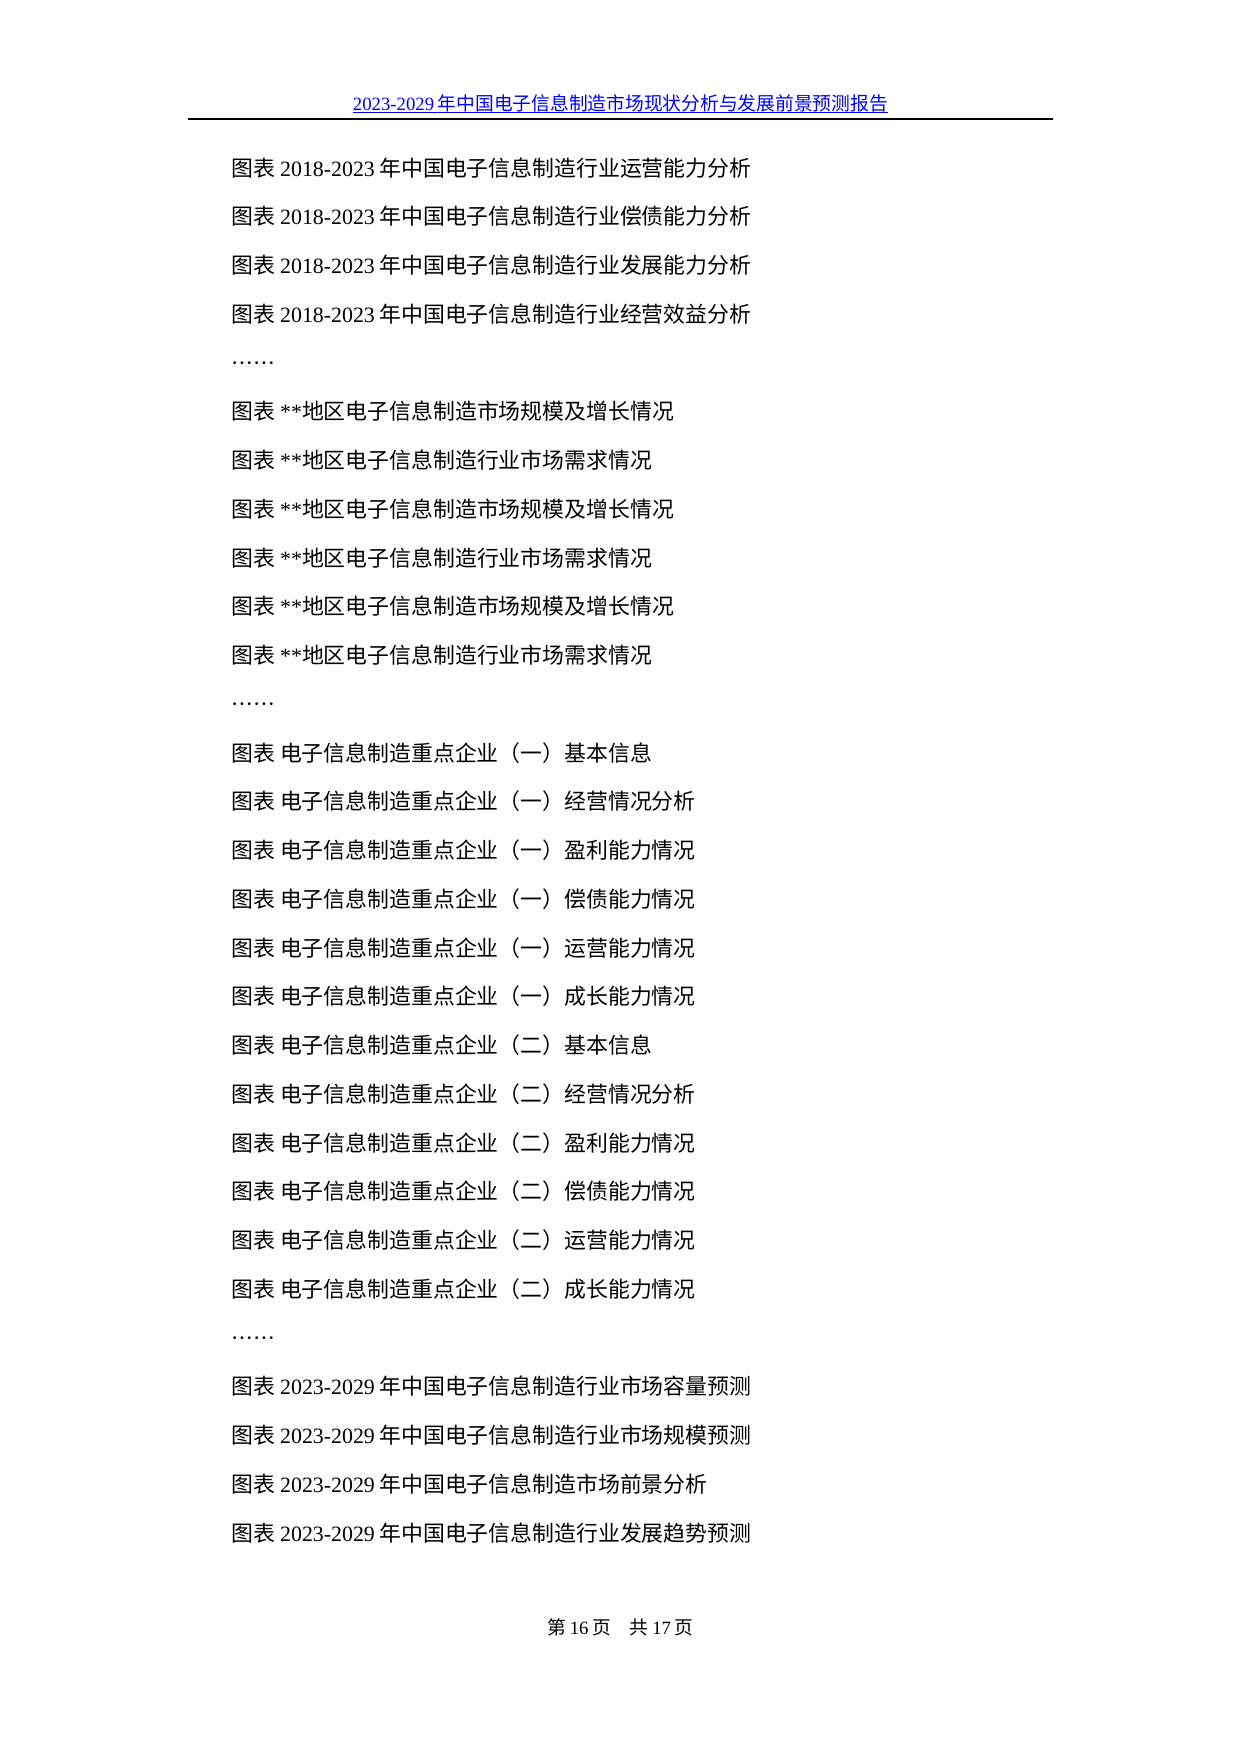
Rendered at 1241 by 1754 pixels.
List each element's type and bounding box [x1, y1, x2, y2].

text [187, 150, 1053, 1548]
